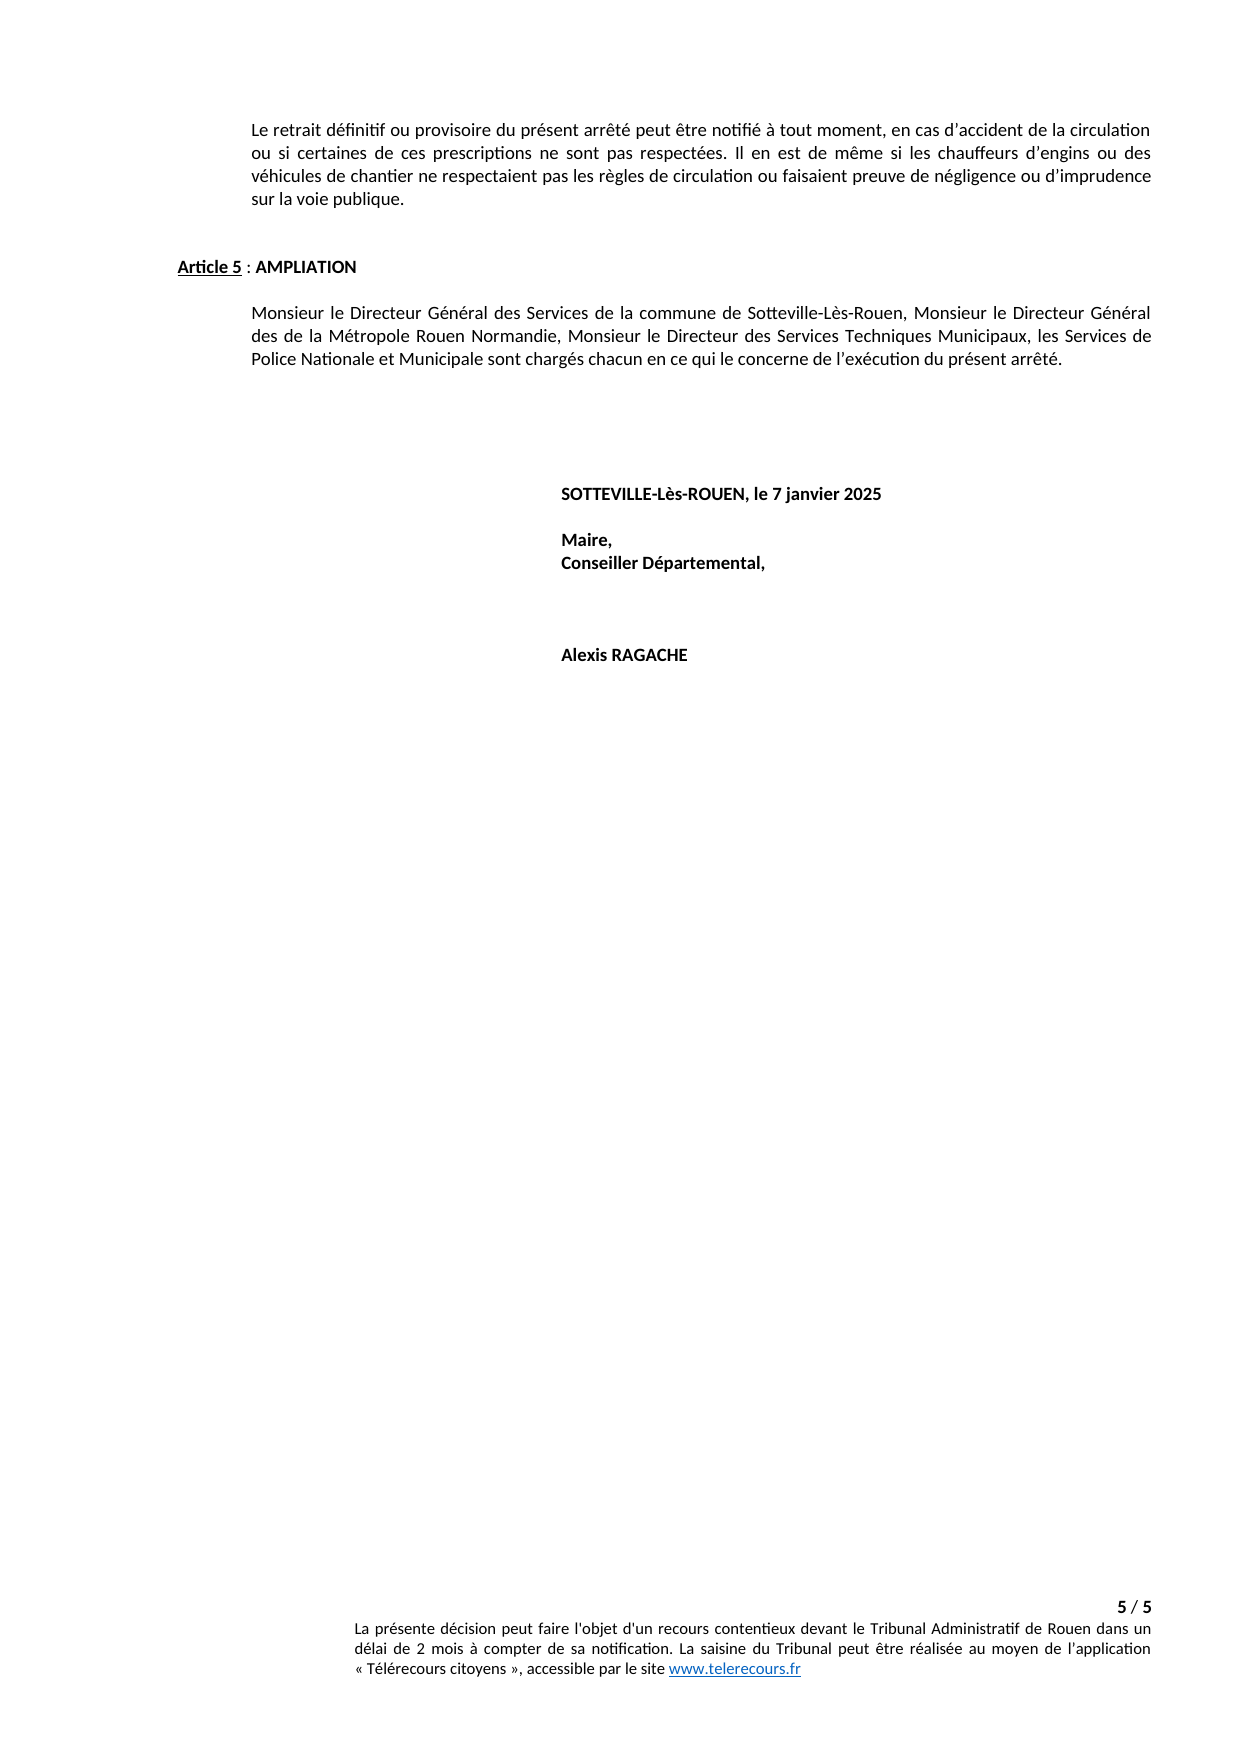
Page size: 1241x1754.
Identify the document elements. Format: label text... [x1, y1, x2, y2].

text Le retrait définitif ou provisoire du présent arrêté peut être notifié à tout moment, en cas d’accident de la circulation ou si certaines de ces prescriptions ne sont pas respectées. Il en est de même si les chauffeurs d’engins ou des véhicules de chantier ne respectaient pas les règles de circulation ou faisaient preuve de négligence ou d’imprudence sur la voie publique. [251, 118, 1152, 210]
text Maire, [561, 528, 1152, 551]
text Article 5 : AMPLIATION [177, 256, 1152, 278]
text Alexis RAGACHE [561, 643, 1152, 666]
text SOTTEVILLE-Lès-ROUEN, le 7 janvier 2025 [561, 482, 1152, 505]
text Conseiller Départemental, [561, 551, 1152, 574]
text Monsieur le Directeur Général des Services de la commune de Sotteville-Lès-Rouen, Monsieur le Directeur Général des de la Métropole Rouen Normandie, Monsieur le Directeur des Services Techniques Municipaux, les Services de Police Nationale et Municipale sont chargés chacun en ce qui le concerne de l’exécution du présent arrêté. [251, 301, 1152, 370]
